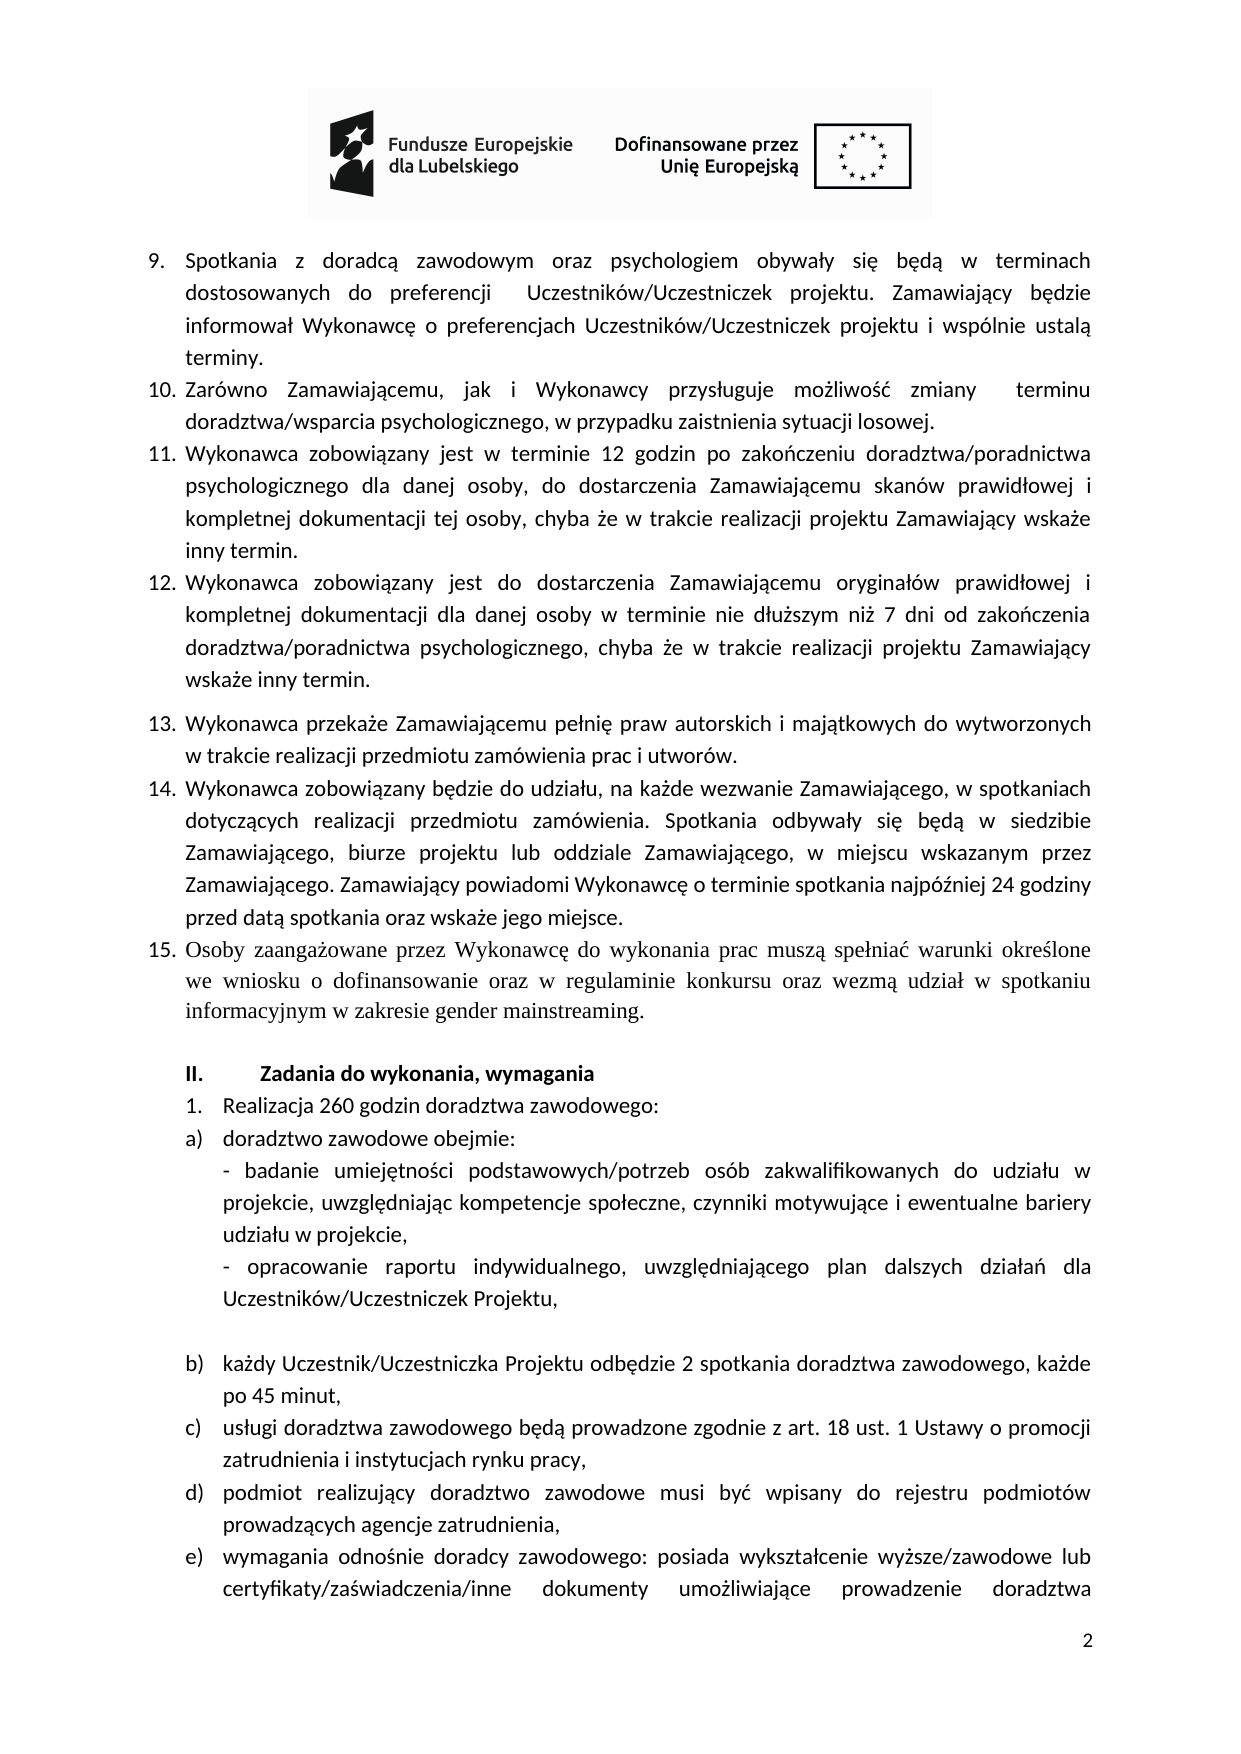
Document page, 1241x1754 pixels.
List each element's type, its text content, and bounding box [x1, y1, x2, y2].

list - opracowanie raportu indywidualnego, uwzględniającego plan dalszych działań dla Uczestników/Uczestniczek Projektu, [223, 1252, 1093, 1313]
list Wykonawca zobowiązany będzie do udziału, na każde wezwanie Zamawiającego, w spotkaniach dotyczących realizacji przedmiotu zamówienia. Spotkania odbywały się będą w siedzibie Zamawiającego, biurze projektu lub oddziale Zamawiającego, w miejscu wskazanym przez Zamawiającego. Zamawiający powiadomi Wykonawcę o terminie spotkania najpóźniej 24 godziny przed datą spotkania oraz wskaże jego miejsce. [148, 774, 1093, 931]
list Spotkania z doradcą zawodowym oraz psychologiem obywały się będą w terminach dostosowanych do preferencji Uczestników/Uczestniczek projektu. Zamawiający będzie informował Wykonawcę o preferencjach Uczestników/Uczestniczek projektu i wspólnie ustalą terminy. [148, 246, 1093, 371]
list Zarówno Zamawiającemu, jak i Wykonawcy przysługuje możliwość zmiany terminu doradztwa/wsparcia psychologicznego, w przypadku zaistnienia sytuacji losowej. [148, 375, 1093, 435]
list Zadania do wykonania, wymagania [185, 1059, 1093, 1087]
list Wykonawca zobowiązany jest do dostarczenia Zamawiającemu oryginałów prawidłowej i kompletnej dokumentacji dla danej osoby w terminie nie dłuższym niż 7 dni od zakończenia doradztwa/poradnictwa psychologicznego, chyba że w trakcie realizacji projektu Zamawiający wskaże inny termin. [148, 568, 1093, 693]
list Osoby zaangażowane przez Wykonawcę do wykonania prac muszą spełniać warunki określone we wniosku o dofinansowanie oraz w regulaminie konkursu oraz wezmą udział w spotkaniu informacyjnym w zakresie gender mainstreaming. [148, 935, 1093, 1023]
list każdy Uczestnik/Uczestniczka Projektu odbędzie 2 spotkania doradztwa zawodowego, każde po 45 minut, [185, 1349, 1093, 1409]
list Realizacja 260 godzin doradztwa zawodowego: [185, 1091, 1093, 1119]
list Wykonawca zobowiązany jest w terminie 12 godzin po zakończeniu doradztwa/poradnictwa psychologicznego dla danej osoby, do dostarczenia Zamawiającemu skanów prawidłowej i kompletnej dokumentacji tej osoby, chyba że w trakcie realizacji projektu Zamawiający wskaże inny termin. [148, 439, 1093, 564]
list podmiot realizujący doradztwo zawodowe musi być wpisany do rejestru podmiotów prowadzących agencje zatrudnienia, [185, 1478, 1093, 1538]
list - badanie umiejętności podstawowych/potrzeb osób zakwalifikowanych do udziału w projekcie, uwzględniając kompetencje społeczne, czynniki motywujące i ewentualne bariery udziału w projekcie, [223, 1156, 1093, 1248]
list Wykonawca przekaże Zamawiającemu pełnię praw autorskich i majątkowych do wytworzonych w trakcie realizacji przedmiotu zamówienia prac i utworów. [148, 709, 1093, 770]
list usługi doradztwa zawodowego będą prowadzone zgodnie z art. 18 ust. 1 Ustawy o promocji zatrudnienia i instytucjach rynku pracy, [185, 1413, 1093, 1473]
list doradztwo zawodowe obejmie: [185, 1124, 1093, 1152]
picture [307, 88, 933, 219]
